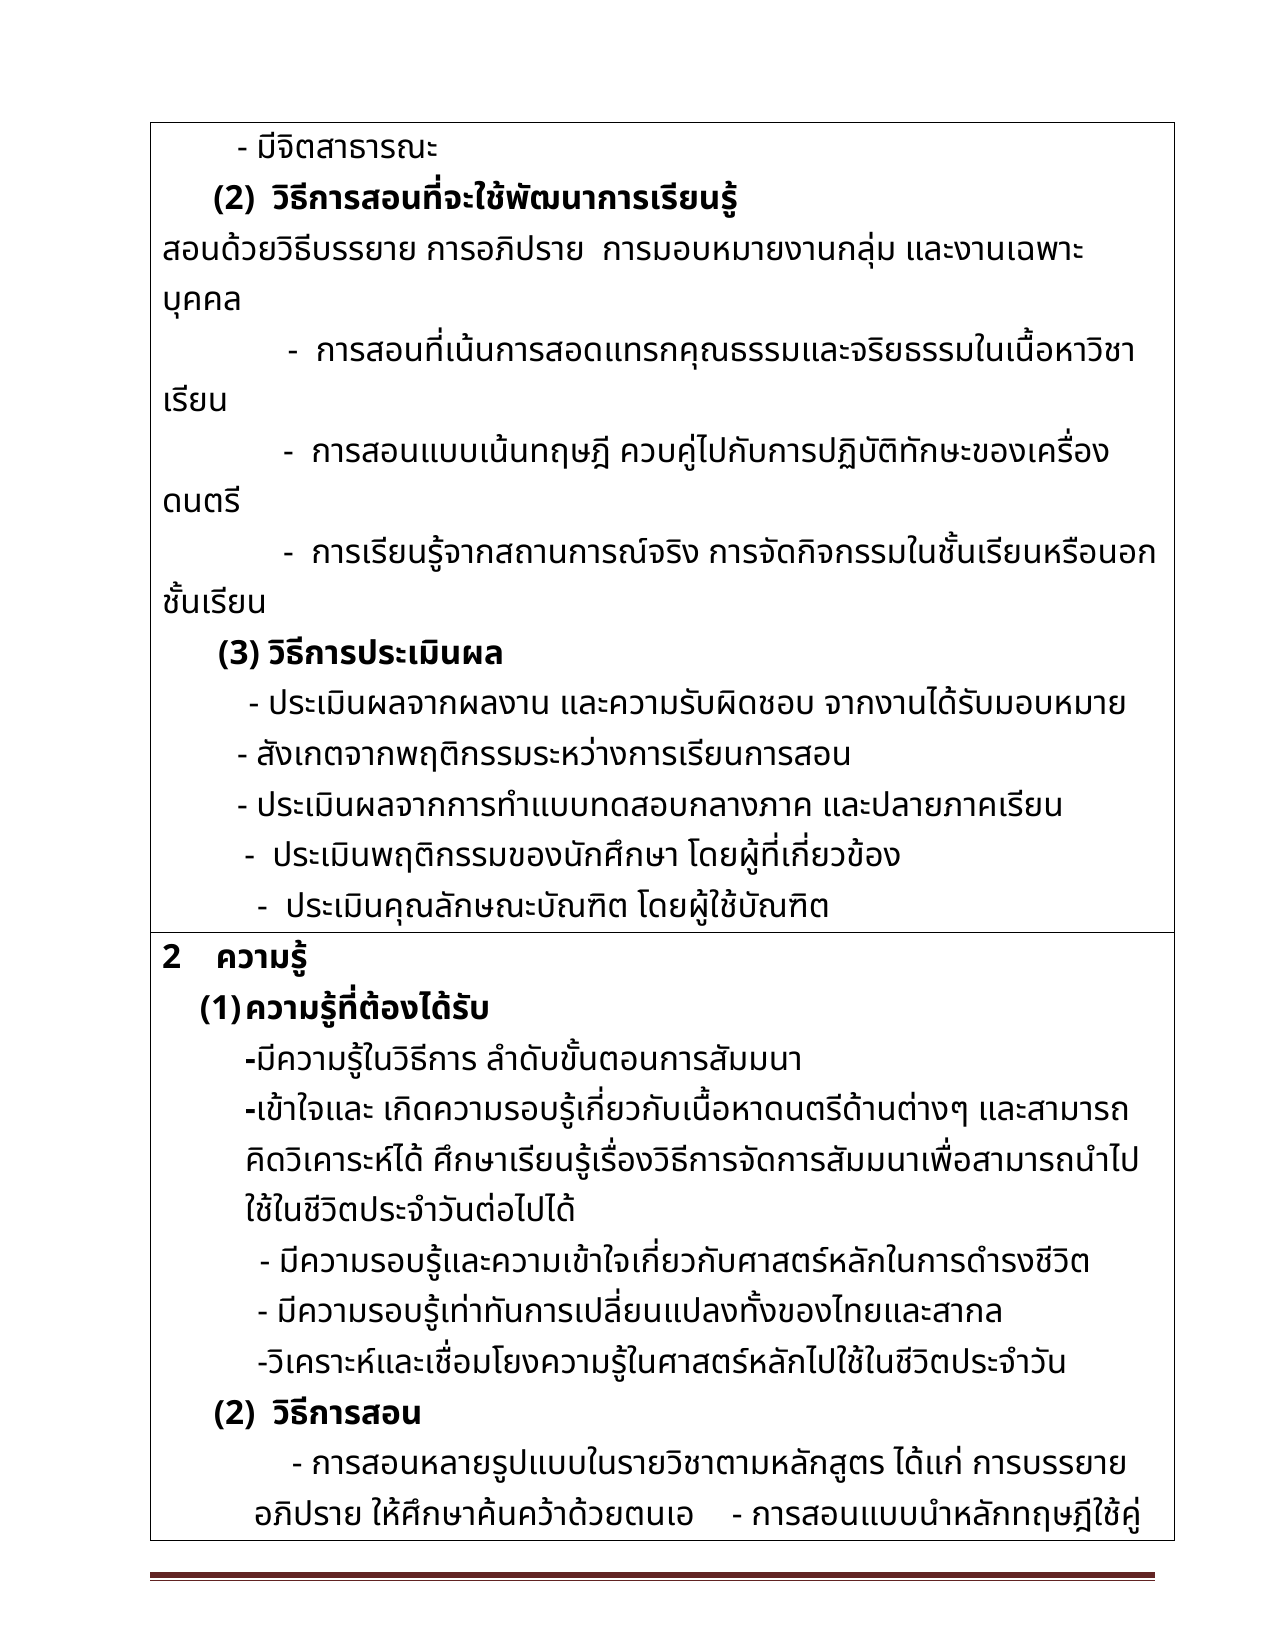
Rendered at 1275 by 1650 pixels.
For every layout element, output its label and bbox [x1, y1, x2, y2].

table_cell [151, 933, 1174, 1540]
table_header [151, 123, 1174, 932]
